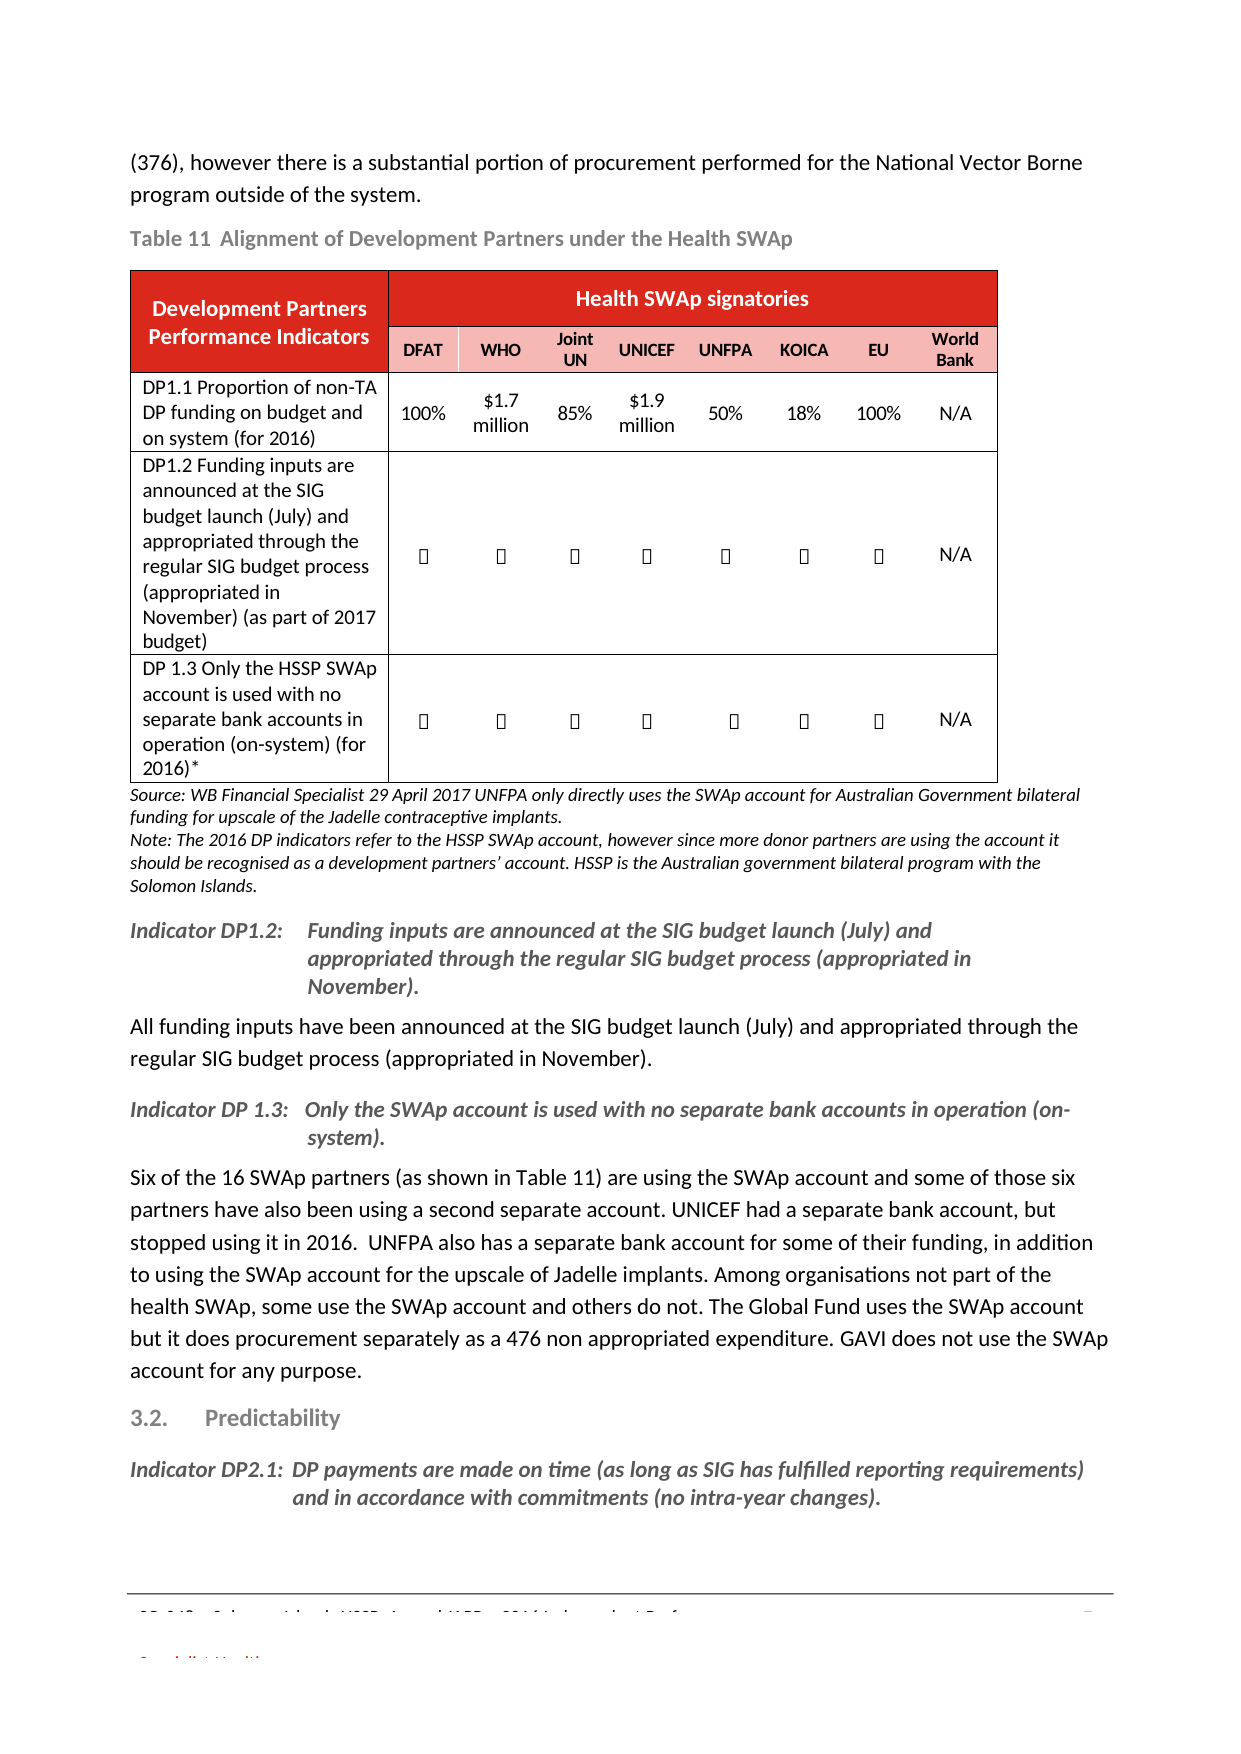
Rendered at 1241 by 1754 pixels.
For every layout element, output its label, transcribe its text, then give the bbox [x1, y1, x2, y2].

subtitle Table 11 Alignment of Development Partners under the Health SWAp [130, 224, 1190, 253]
table_cell  [459, 655, 542, 782]
subtitle Indicator DP2.1: DP payments are made on time (as long as SIG has fulfilled reporting requirements) and in accordance with commitments (no intra-year changes). [130, 1455, 1089, 1511]
subtitle Indicator DP 1.3: Only the SWAp account is used with no separate bank accounts in operation (on- system). [130, 1095, 1089, 1151]
table_cell DP 1.3 Only the HSSP SWAp account is used with no separate bank accounts in operation (on-system) (for 2016)* [131, 655, 388, 782]
list Predictability [130, 1402, 1190, 1432]
table_cell N/A [916, 655, 997, 782]
text Six of the 16 SWAp partners (as shown in Table 11) are using the SWAp account and some of those six partners have also been using a second separate account. UNICEF had a separate bank account, but stopped using it in 2016. UNFPA also has a separate bank account for some of their funding, in addition to using the SWAp account for the upscale of Jadelle implants. Among organisations not part of the health SWAp, some use the SWAp account and others do not. The Global Fund uses the SWAp account but it does procurement separately as a 476 non appropriated expenditure. GAVI does not use the SWAp account for any purpose. [130, 1163, 1109, 1384]
text (376), however there is a substantial portion of procurement performed for the National Vector Borne program outside of the system. [130, 148, 1089, 208]
table_cell  [686, 655, 765, 782]
table_cell UNICEF [605, 327, 686, 372]
table_cell 85% [542, 373, 605, 451]
table_cell  [389, 452, 458, 654]
text All funding inputs have been announced at the SIG budget launch (July) and appropriated through the regular SIG budget process (appropriated in November). [130, 1012, 1089, 1072]
table_cell  [542, 452, 605, 654]
table_cell 50% [686, 373, 765, 451]
text Source: WB Financial Specialist 29 April 2017 UNFPA only directly uses the SWAp account for Australian Government bilateral funding for upscale of the Jadelle contraceptive implants. [130, 783, 1089, 828]
table_header Development Partners Performance Indicators [131, 271, 388, 372]
table_cell KOICA [765, 327, 841, 372]
table_cell DFAT [389, 327, 458, 372]
table_cell  [605, 655, 686, 782]
subtitle Indicator DP1.2: Funding inputs are announced at the SIG budget launch (July) and appropriated through the regular SIG budget process (appropriated in November). [130, 916, 1062, 1000]
table_cell  [542, 655, 605, 782]
table_cell EU [841, 327, 916, 372]
text Note: The 2016 DP indicators refer to the HSSP SWAp account, however since more donor partners are using the account it should be recognised as a development partners’ account. HSSP is the Australian government bilateral program with the Solomon Islands. [130, 828, 1089, 897]
table_cell  [389, 655, 458, 782]
table_cell DP1.2 Funding inputs are announced at the SIG budget launch (July) and appropriated through the regular SIG budget process (appropriated in November) (as part of 2017 budget) [131, 452, 388, 654]
table_cell 18% [765, 373, 841, 451]
table_cell N/A [916, 373, 997, 451]
table_cell  [765, 655, 841, 782]
table_cell  [841, 655, 916, 782]
table_cell World Bank [916, 327, 997, 372]
table_cell $1.7 million [459, 373, 542, 451]
table_cell 100% [389, 373, 458, 451]
table_cell  [765, 452, 841, 654]
table_cell UNFPA [686, 327, 765, 372]
table_cell  [605, 452, 686, 654]
table_cell  [686, 452, 765, 654]
table_header Health SWAp signatories [389, 271, 997, 326]
table_cell  [459, 452, 542, 654]
table_cell N/A [916, 452, 997, 654]
table_cell 100% [841, 373, 916, 451]
table_cell  [841, 452, 916, 654]
table_cell $1.9 million [605, 373, 686, 451]
table_cell DP1.1 Proportion of non-TA DP funding on budget and on system (for 2016) [131, 373, 388, 451]
table_cell Joint UN [542, 327, 605, 372]
table_cell WHO [459, 327, 542, 372]
